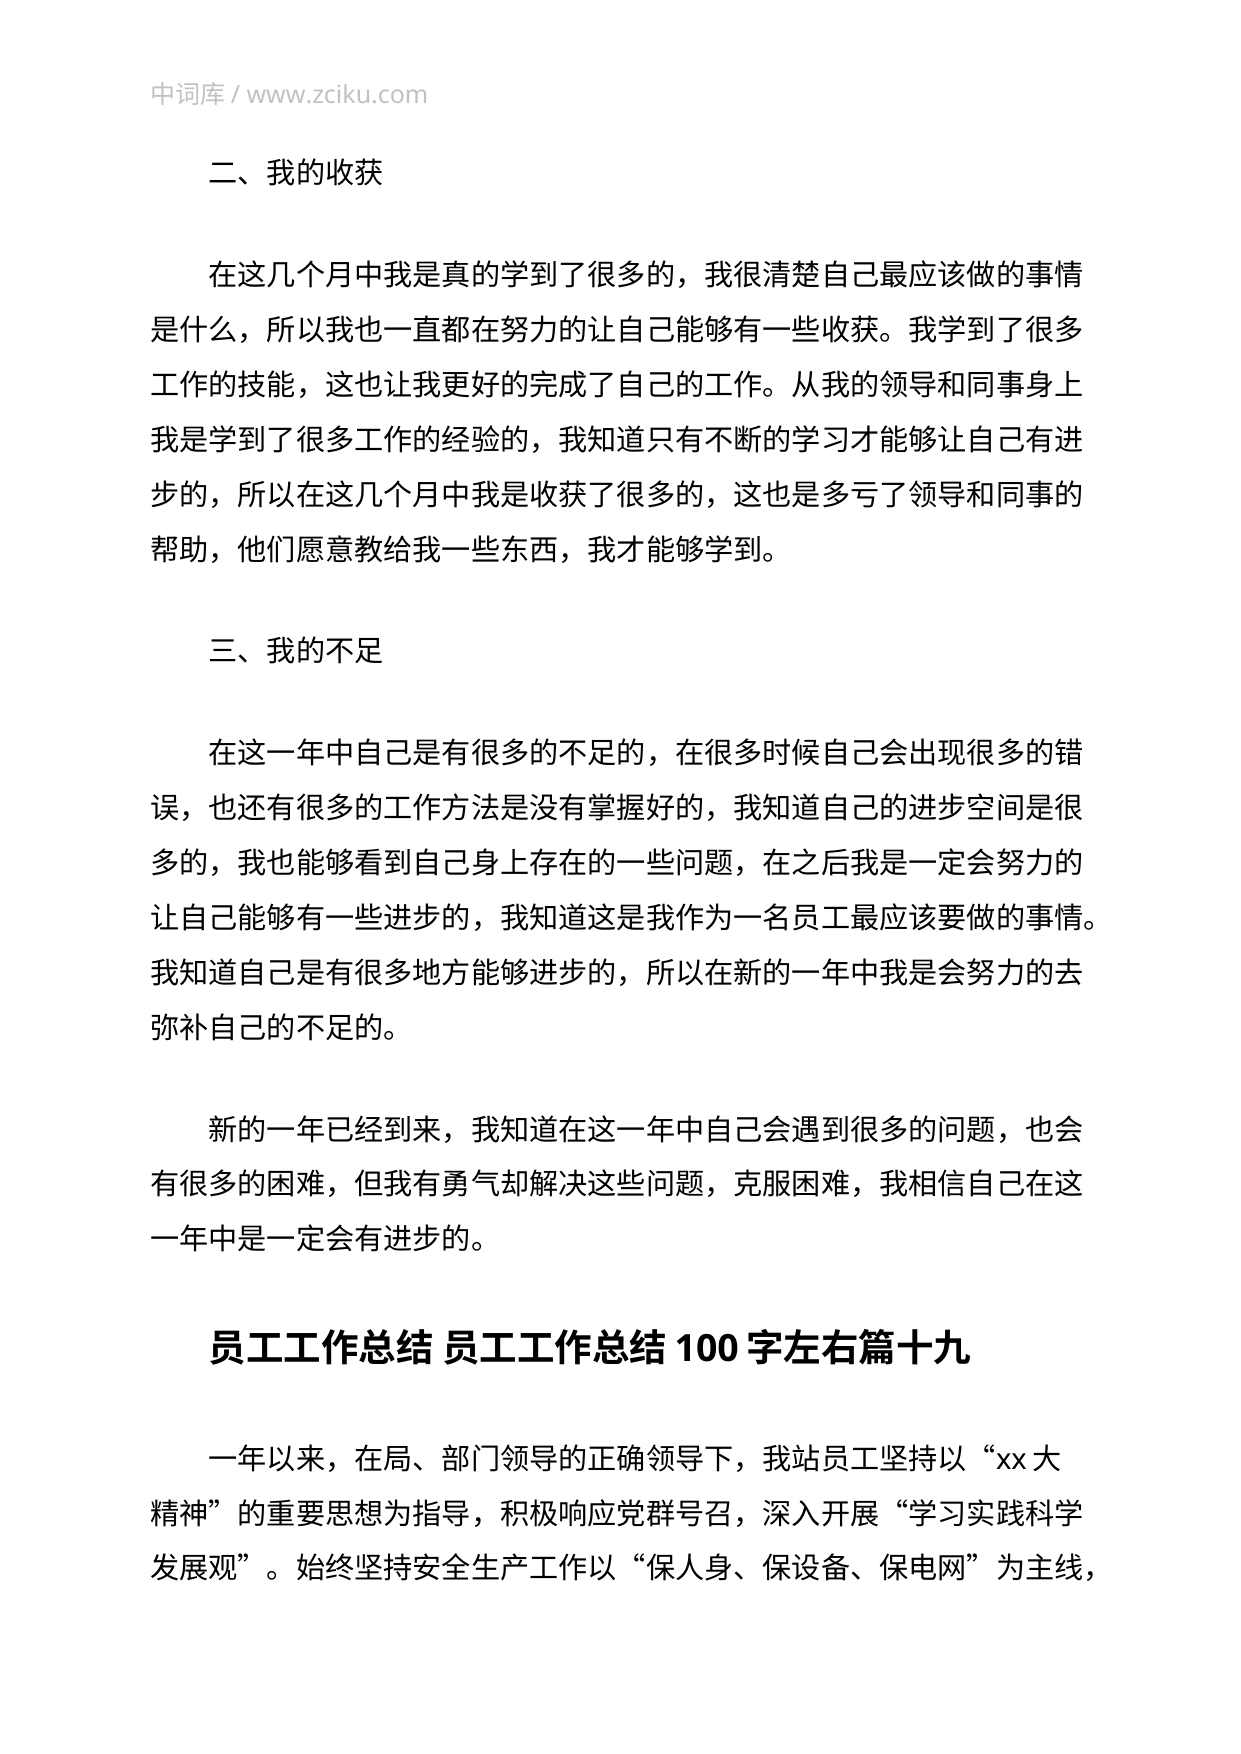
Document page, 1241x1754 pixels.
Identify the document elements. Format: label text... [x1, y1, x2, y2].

text 员工工作总结 员工工作总结100字左右篇十九 [150, 1318, 1090, 1372]
text 新的一年已经到来，我知道在这一年中自己会遇到很多的问题，也会有很多的困难，但我有勇气却解决这些问题，克服困难，我相信自己在这一年中是一定会有进步的。 [150, 1106, 1090, 1258]
text 在这一年中自己是有很多的不足的，在很多时候自己会出现很多的错误，也还有很多的工作方法是没有掌握好的，我知道自己的进步空间是很多的，我也能够看到自己身上存在的一些问题，在之后我是一定会努力的让自己能够有一些进步的，我知道这是我作为一名员工最应该要做的事情。我知道自己是有很多地方能够进步的，所以在新的一年中我是会努力的去弥补自己的不足的。 [150, 730, 1090, 1047]
text 三、我的不足 [150, 628, 1090, 670]
text 在这几个月中我是真的学到了很多的，我很清楚自己最应该做的事情是什么，所以我也一直都在努力的让自己能够有一些收获。我学到了很多工作的技能，这也让我更好的完成了自己的工作。从我的领导和同事身上我是学到了很多工作的经验的，我知道只有不断的学习才能够让自己有进步的，所以在这几个月中我是收获了很多的，这也是多亏了领导和同事的帮助，他们愿意教给我一些东西，我才能够学到。 [150, 252, 1090, 568]
text 二、我的收获 [150, 150, 1090, 192]
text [150, 1435, 1090, 1587]
